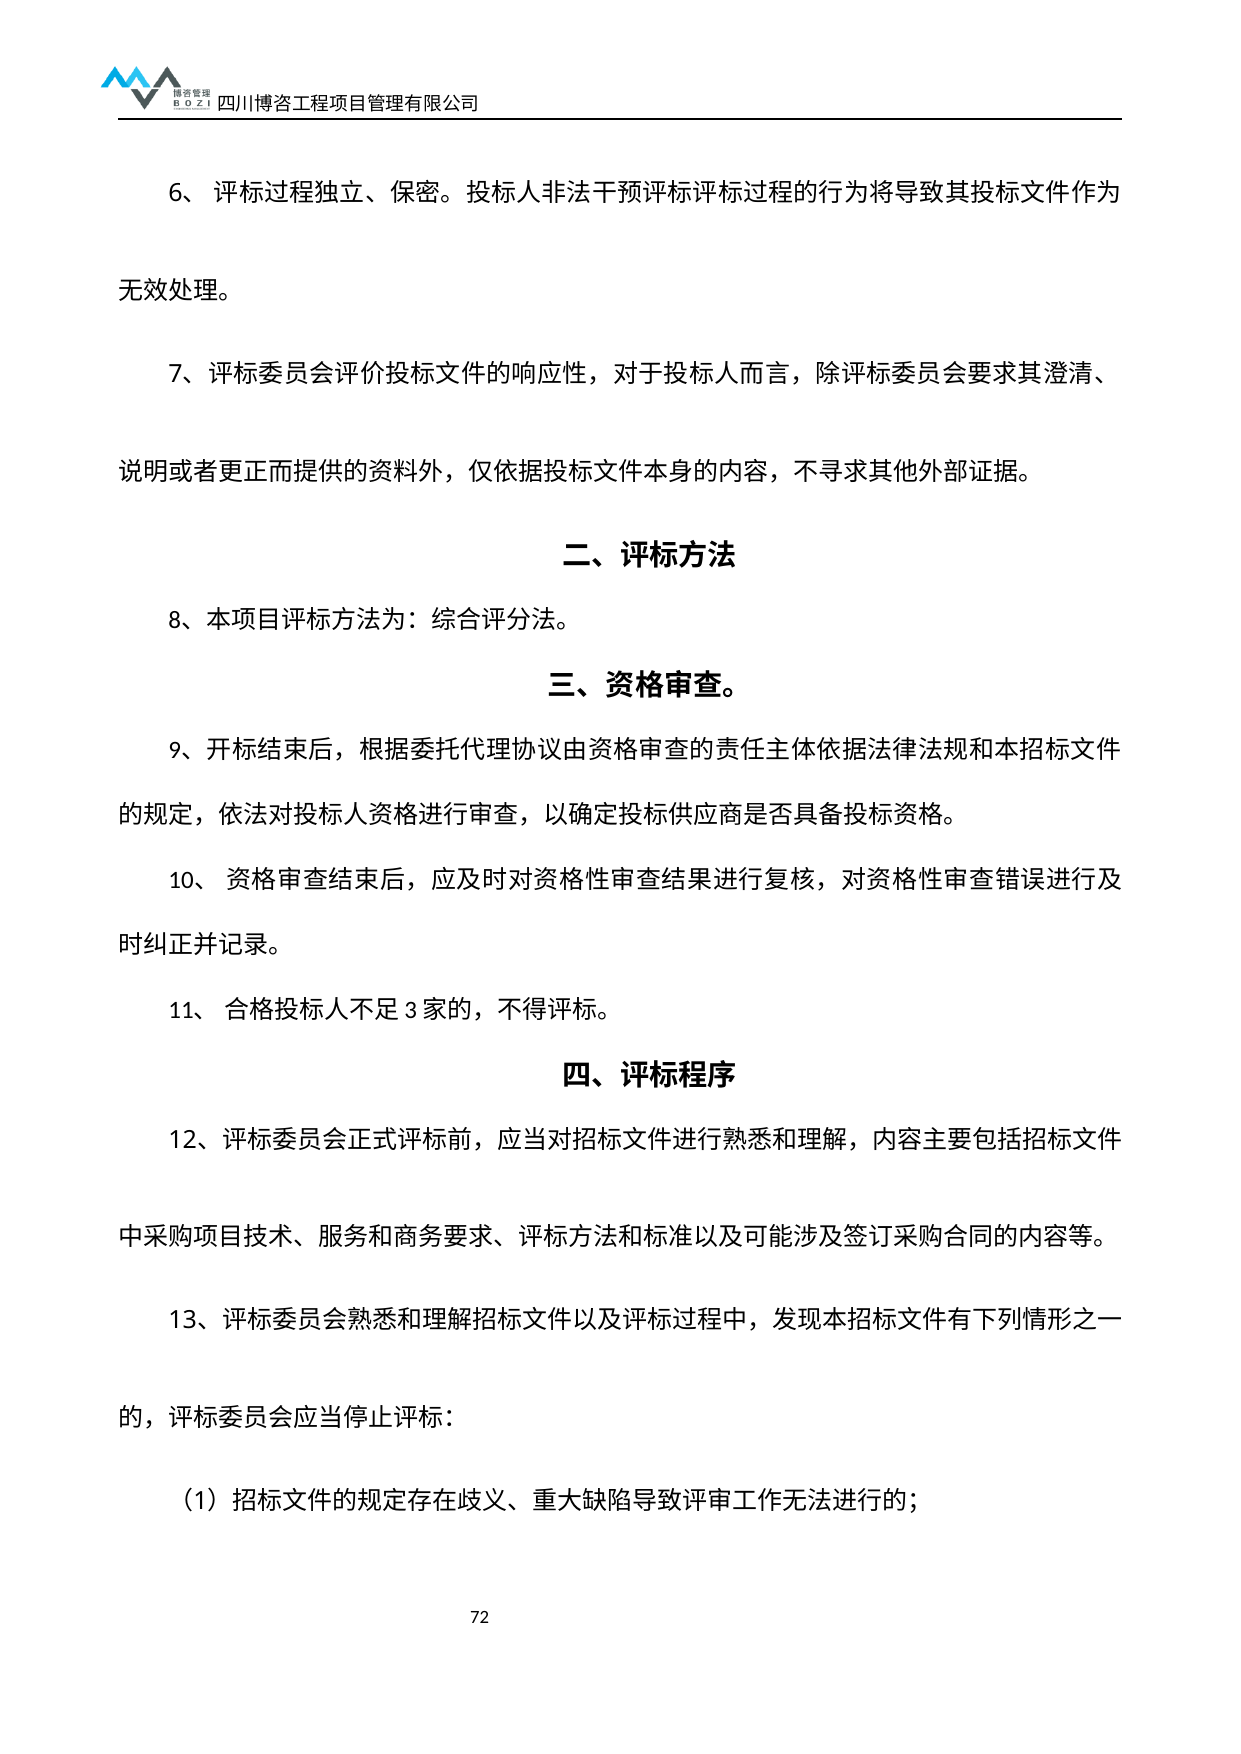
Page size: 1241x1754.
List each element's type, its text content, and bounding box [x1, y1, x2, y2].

text 6、 评标过程独立、保密。投标人非法干预评标评标过程的行为将导致其投标文件作为无效处理。 [118, 158, 1122, 321]
text 8、本项目评标方法为：综合评分法。 [118, 585, 1122, 650]
picture [93, 38, 220, 128]
text 9、开标结束后，根据委托代理协议由资格审查的责任主体依据法律法规和本招标文件的规定，依法对投标人资格进行审查，以确定投标供应商是否具备投标资格。 [118, 715, 1122, 845]
text 13、评标委员会熟悉和理解招标文件以及评标过程中，发现本招标文件有下列情形之一的，评标委员会应当停止评标： [118, 1285, 1122, 1448]
text 11、 合格投标人不足3家的，不得评标。 [118, 975, 1122, 1040]
text 7、评标委员会评价投标文件的响应性，对于投标人而言，除评标委员会要求其澄清、说明或者更正而提供的资料外，仅依据投标文件本身的内容，不寻求其他外部证据。 [118, 339, 1122, 502]
text 二、评标方法 [118, 520, 1122, 585]
text 10、 资格审查结束后，应及时对资格性审查结果进行复核，对资格性审查错误进行及时纠正并记录。 [118, 845, 1122, 975]
text （1）招标文件的规定存在歧义、重大缺陷导致评审工作无法进行的； [118, 1466, 1122, 1531]
text 12、评标委员会正式评标前，应当对招标文件进行熟悉和理解，内容主要包括招标文件中采购项目技术、服务和商务要求、评标方法和标准以及可能涉及签订采购合同的内容等。 [118, 1105, 1122, 1267]
text 三、资格审查。 [118, 650, 1122, 715]
text 四、评标程序 [118, 1040, 1122, 1105]
